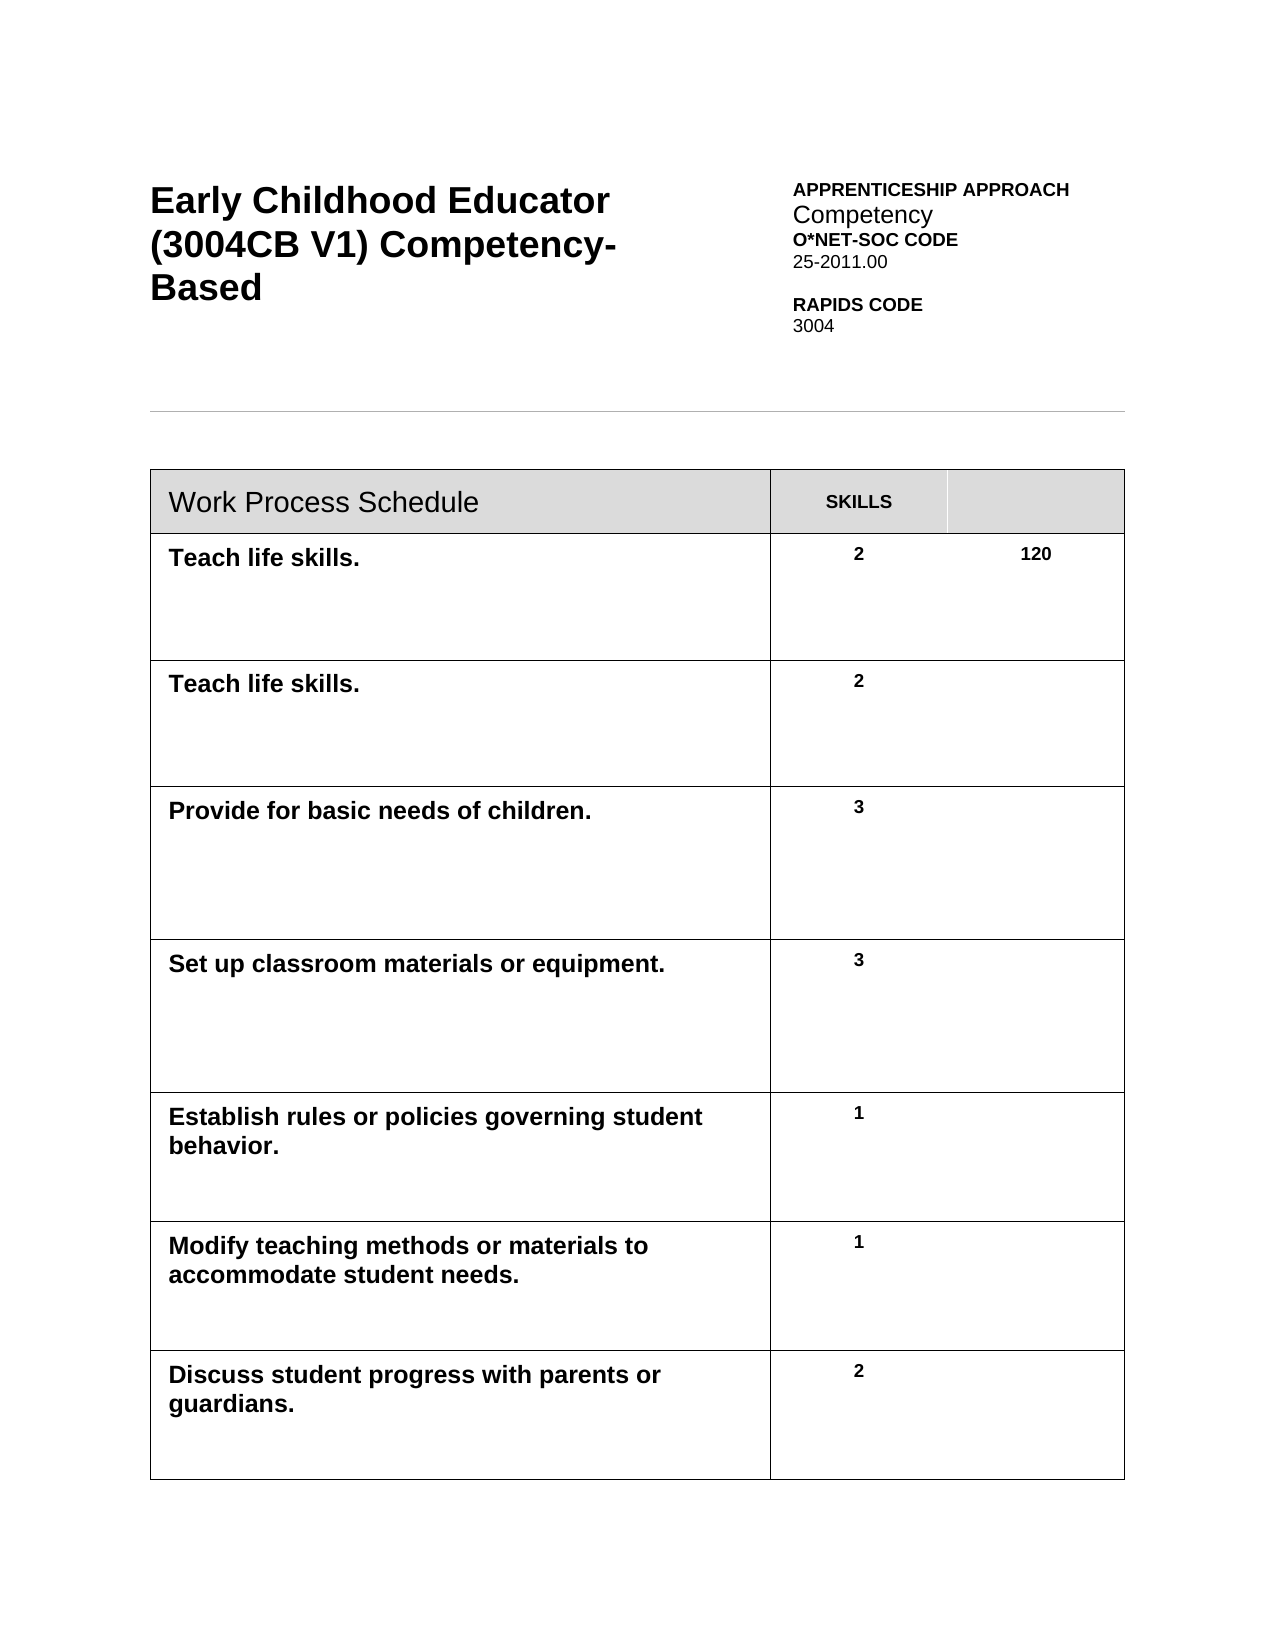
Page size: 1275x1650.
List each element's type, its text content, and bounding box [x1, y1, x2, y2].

text APPRENTICESHIP APPROACH [793, 179, 1125, 200]
table_cell Provide for basic needs of children. Attend to children's basic needs by feeding them, dressing them, and changing their diapers. Serve meals and snacks in accordance with nutritional guidelines. Assimilate arriving children to the school environment by greeting them, helping them remove outerwear, and selecting activities of interest to them. [151, 787, 770, 939]
table_cell [948, 661, 1124, 786]
table_cell [948, 1351, 1124, 1479]
table_header SKILLS [771, 470, 947, 533]
table_header Work Process Schedule [151, 470, 770, 533]
table_cell 120 [948, 534, 1124, 659]
table_cell [948, 1093, 1124, 1221]
table_header [948, 470, 1124, 533]
table_cell Establish rules or policies governing student behavior. Establish and enforce rules for behavior and procedures for maintaining order. [151, 1093, 770, 1221]
table_cell 1 [771, 1222, 947, 1350]
table_cell Modify teaching methods or materials to accommodate student needs. Adapt teaching methods and instructional materials to meet students' varying needs and interests. [151, 1222, 770, 1350]
table_cell Teach life skills. Teach basic skills, such as color, shape, number and letter recognition, personal hygiene, and social skills. Teach proper eating habits and personal hygiene. [151, 534, 770, 659]
text 3004 [793, 315, 1125, 337]
table_cell [948, 940, 1124, 1092]
table_cell 2 [771, 534, 947, 659]
text Early Childhood Educator (3004CB V1) Competency-Based [150, 179, 719, 308]
table_cell 2 [771, 1351, 947, 1479]
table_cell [151, 1351, 770, 1479]
text RAPIDS CODE [793, 294, 1125, 315]
table_cell [948, 1222, 1124, 1350]
table_cell Teach life skills. Teach basic skills, such as color, shape, number and letter recognition, personal hygiene, and social skills. Teach proper eating habits and personal hygiene. [151, 661, 770, 786]
table_cell [948, 787, 1124, 939]
text 25-2011.00 [793, 251, 1125, 272]
table_cell Set up classroom materials or equipment. Provide a variety of materials and resources for children to explore, manipulate, and use, both in learning activities and in imaginative play. Prepare materials and classrooms for class activities. Arrange indoor and outdoor space to facilitate creative play, motor-skill activities, and safety. [151, 940, 770, 1092]
table_cell 3 [771, 787, 947, 939]
text O*NET-SOC CODE [793, 229, 1125, 251]
table_cell 3 [771, 940, 947, 1092]
text Competency [793, 200, 1125, 229]
table_cell 1 [771, 1093, 947, 1221]
table_cell 2 [771, 661, 947, 786]
